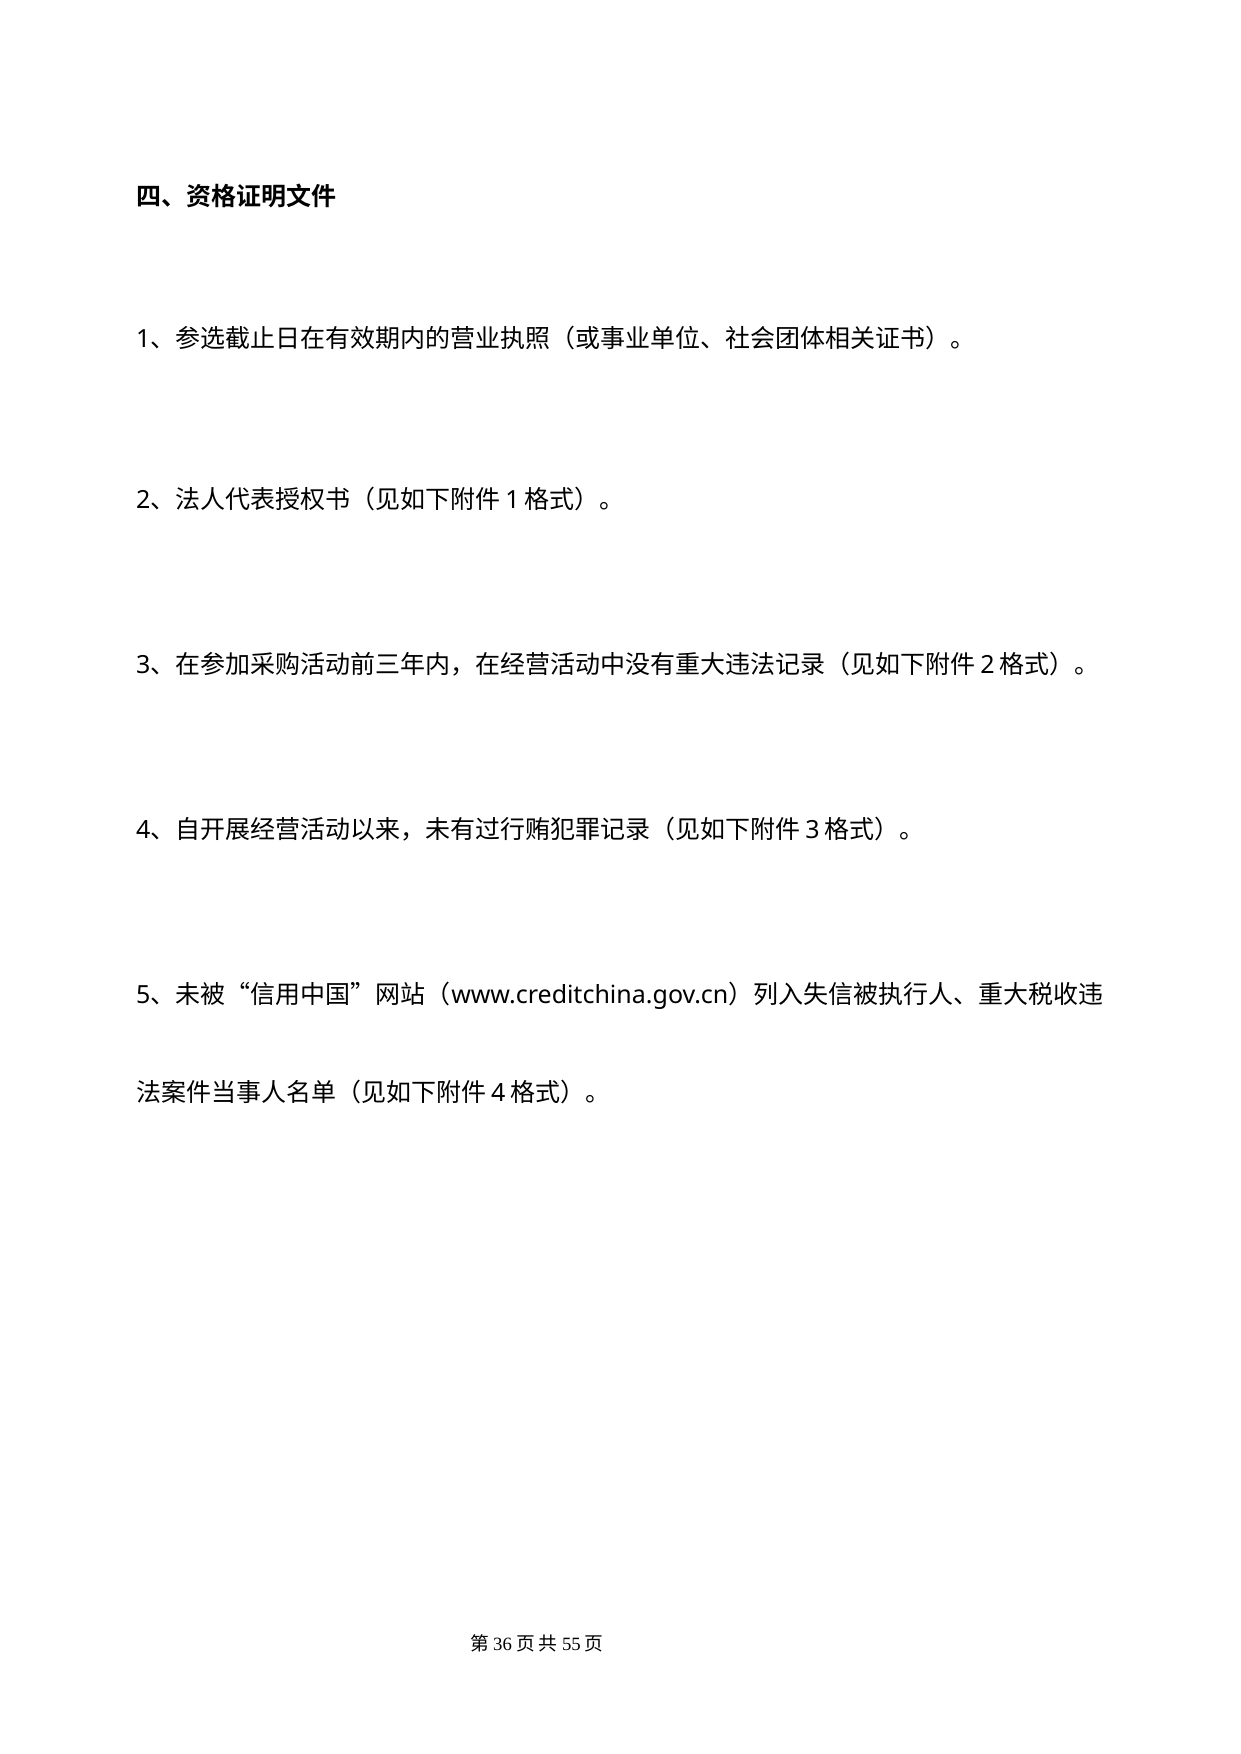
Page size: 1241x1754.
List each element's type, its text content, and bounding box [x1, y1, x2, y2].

list 自开展经营活动以来，未有过行贿犯罪记录（见如下附件3格式）。 [136, 795, 1104, 860]
list 参选截止日在有效期内的营业执照（或事业单位、社会团体相关证书）。 [136, 304, 1104, 369]
list 资格证明文件 [136, 162, 1104, 227]
list 在参加采购活动前三年内，在经营活动中没有重大违法记录（见如下附件2格式）。 [136, 630, 1104, 695]
list 法人代表授权书（见如下附件1格式）。 [136, 465, 1104, 530]
list 未被“信用中国”网站（www.creditchina.gov.cn）列入失信被执行人、重大税收违法案件当事人名单（见如下附件4格式）。 [136, 960, 1104, 1123]
